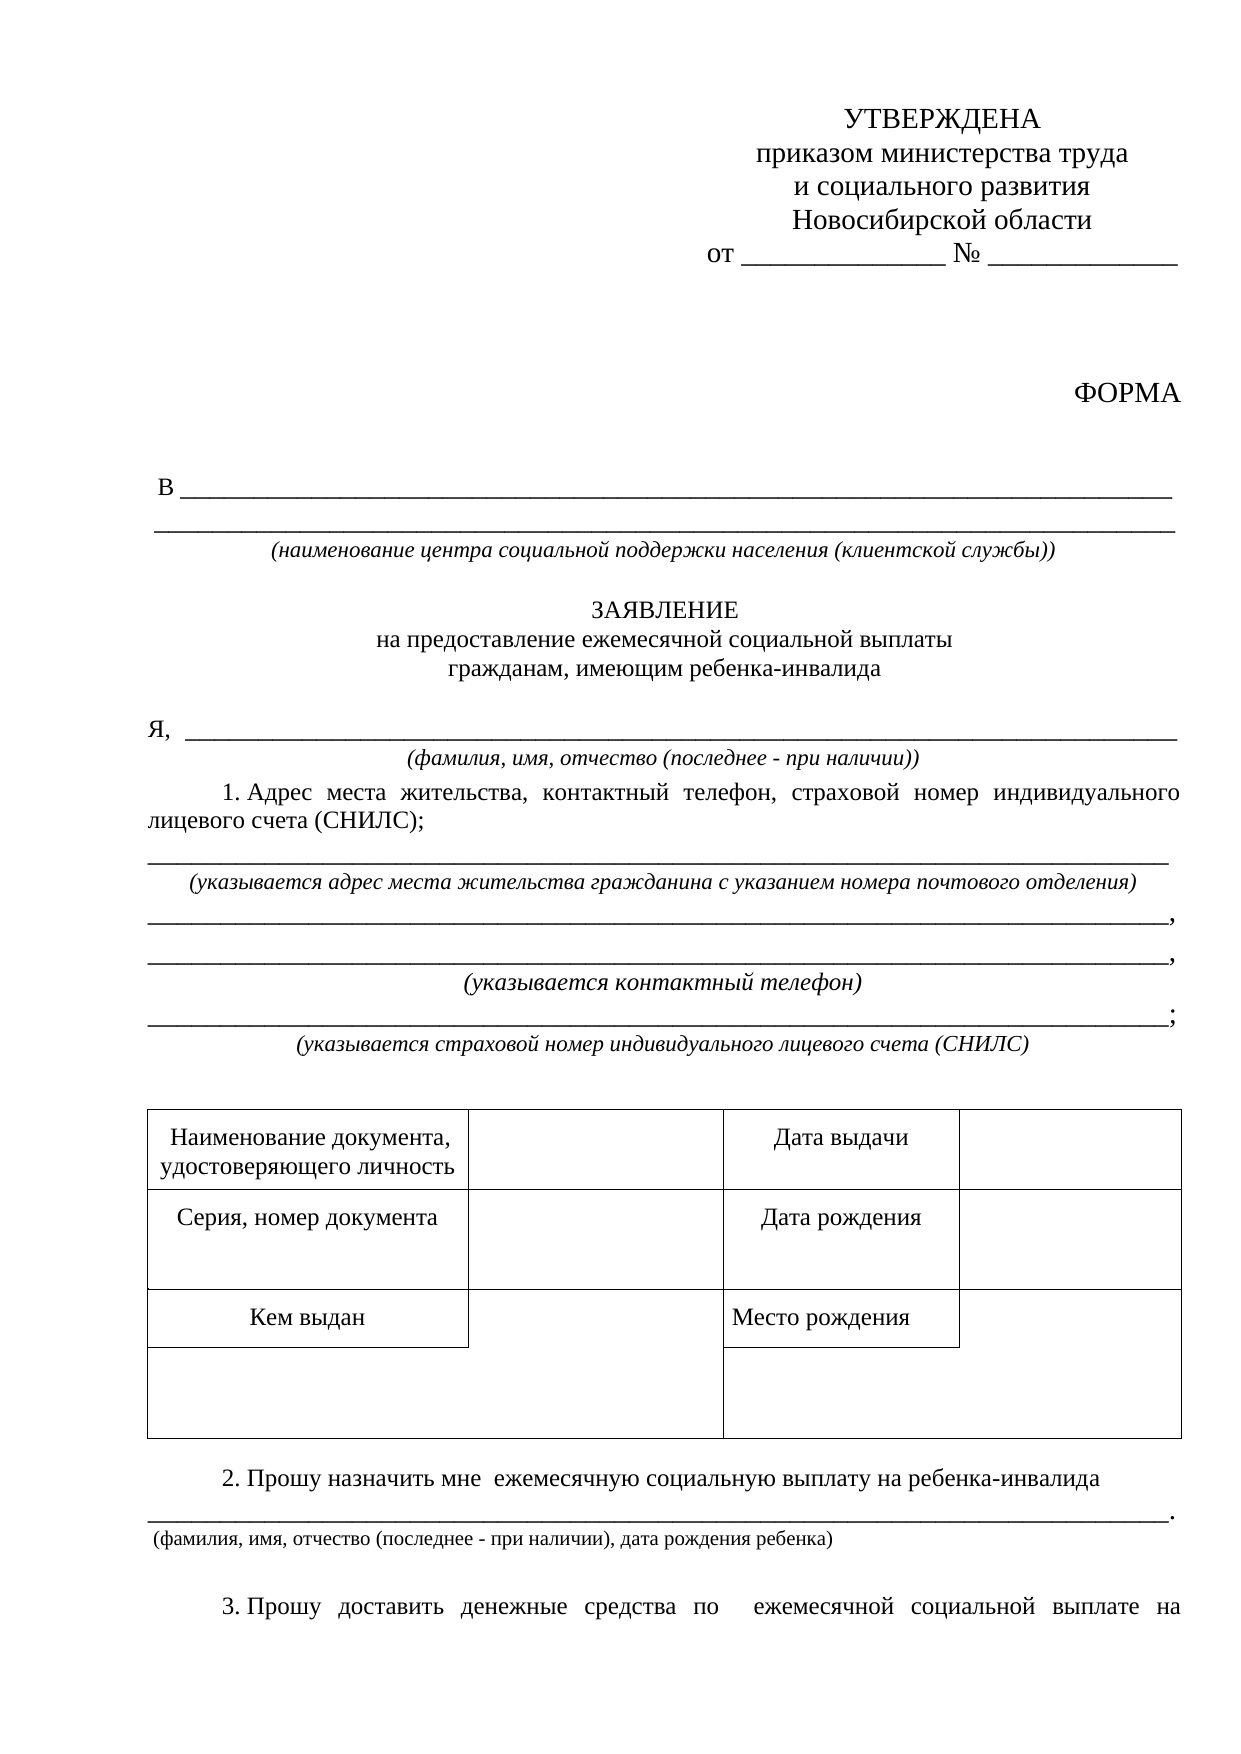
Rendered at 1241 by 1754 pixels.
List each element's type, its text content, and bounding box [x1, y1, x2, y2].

text (фамилия, имя, отчество (последнее - при наличии), дата рождения ребенка) [148, 1525, 1181, 1549]
table_cell [724, 1348, 960, 1438]
table_header Наименование документа, удостоверяющего личность [148, 1110, 468, 1188]
text ______________________________________________________________________ [148, 834, 1181, 868]
text и социального развития Новосибирской области [703, 168, 1181, 236]
text (указывается страховой номер индивидуального лицевого счета (СНИЛС) [147, 1030, 1181, 1056]
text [148, 1591, 1181, 1619]
table_cell Кем выдан [148, 1290, 468, 1347]
text УТВЕРЖДЕНА [703, 101, 1181, 135]
table_cell [960, 1190, 1181, 1289]
text В ____________________________________________________________________ [148, 468, 1181, 502]
table_cell Дата рождения [724, 1190, 959, 1289]
title 2. Прошу назначить мне ежемесячную социальную выплату на ребенка-инвалида [148, 1463, 1181, 1492]
table_cell Место рождения [724, 1290, 959, 1347]
text 1. Адрес места жительства, контактный телефон, страховой номер индивидуального лицевого счета (СНИЛС); [148, 777, 1181, 834]
table_header [469, 1110, 723, 1188]
table_header Дата выдачи [724, 1110, 959, 1188]
table_cell [469, 1190, 723, 1289]
table_cell Серия, номер документа [148, 1190, 468, 1289]
table_cell [148, 1348, 468, 1438]
text приказом министерства труда [703, 135, 1181, 168]
text (фамилия, имя, отчество (последнее - при наличии)) [148, 744, 1181, 770]
text (наименование центра социальной поддержки населения (клиентской службы)) [148, 536, 1181, 562]
subtitle Я, ____________________________________________________________________ [148, 711, 1181, 744]
text ЗАЯВЛЕНИЕ [262, 596, 1068, 624]
text ______________________________________________________________________ [148, 502, 1181, 536]
text ФОРМА [620, 375, 1181, 408]
table_cell [960, 1290, 1181, 1438]
text (указывается адрес места жительства гражданина с указанием номера почтового отделения) [148, 868, 1181, 894]
title гражданам, имеющим ребенка-инвалида [148, 653, 1181, 682]
text ______________________________________________________________________, [148, 934, 1181, 967]
text (указывается контактный телефон) [147, 967, 1181, 996]
table_header [960, 1110, 1181, 1188]
title на предоставление ежемесячной социальной выплаты [148, 624, 1181, 653]
text от ______________ № _____________ [703, 236, 1181, 269]
text ______________________________________________________________________; [148, 996, 1181, 1030]
text ______________________________________________________________________, [148, 894, 1181, 928]
text ______________________________________________________________________. [148, 1492, 1181, 1525]
table_cell [468, 1290, 723, 1438]
